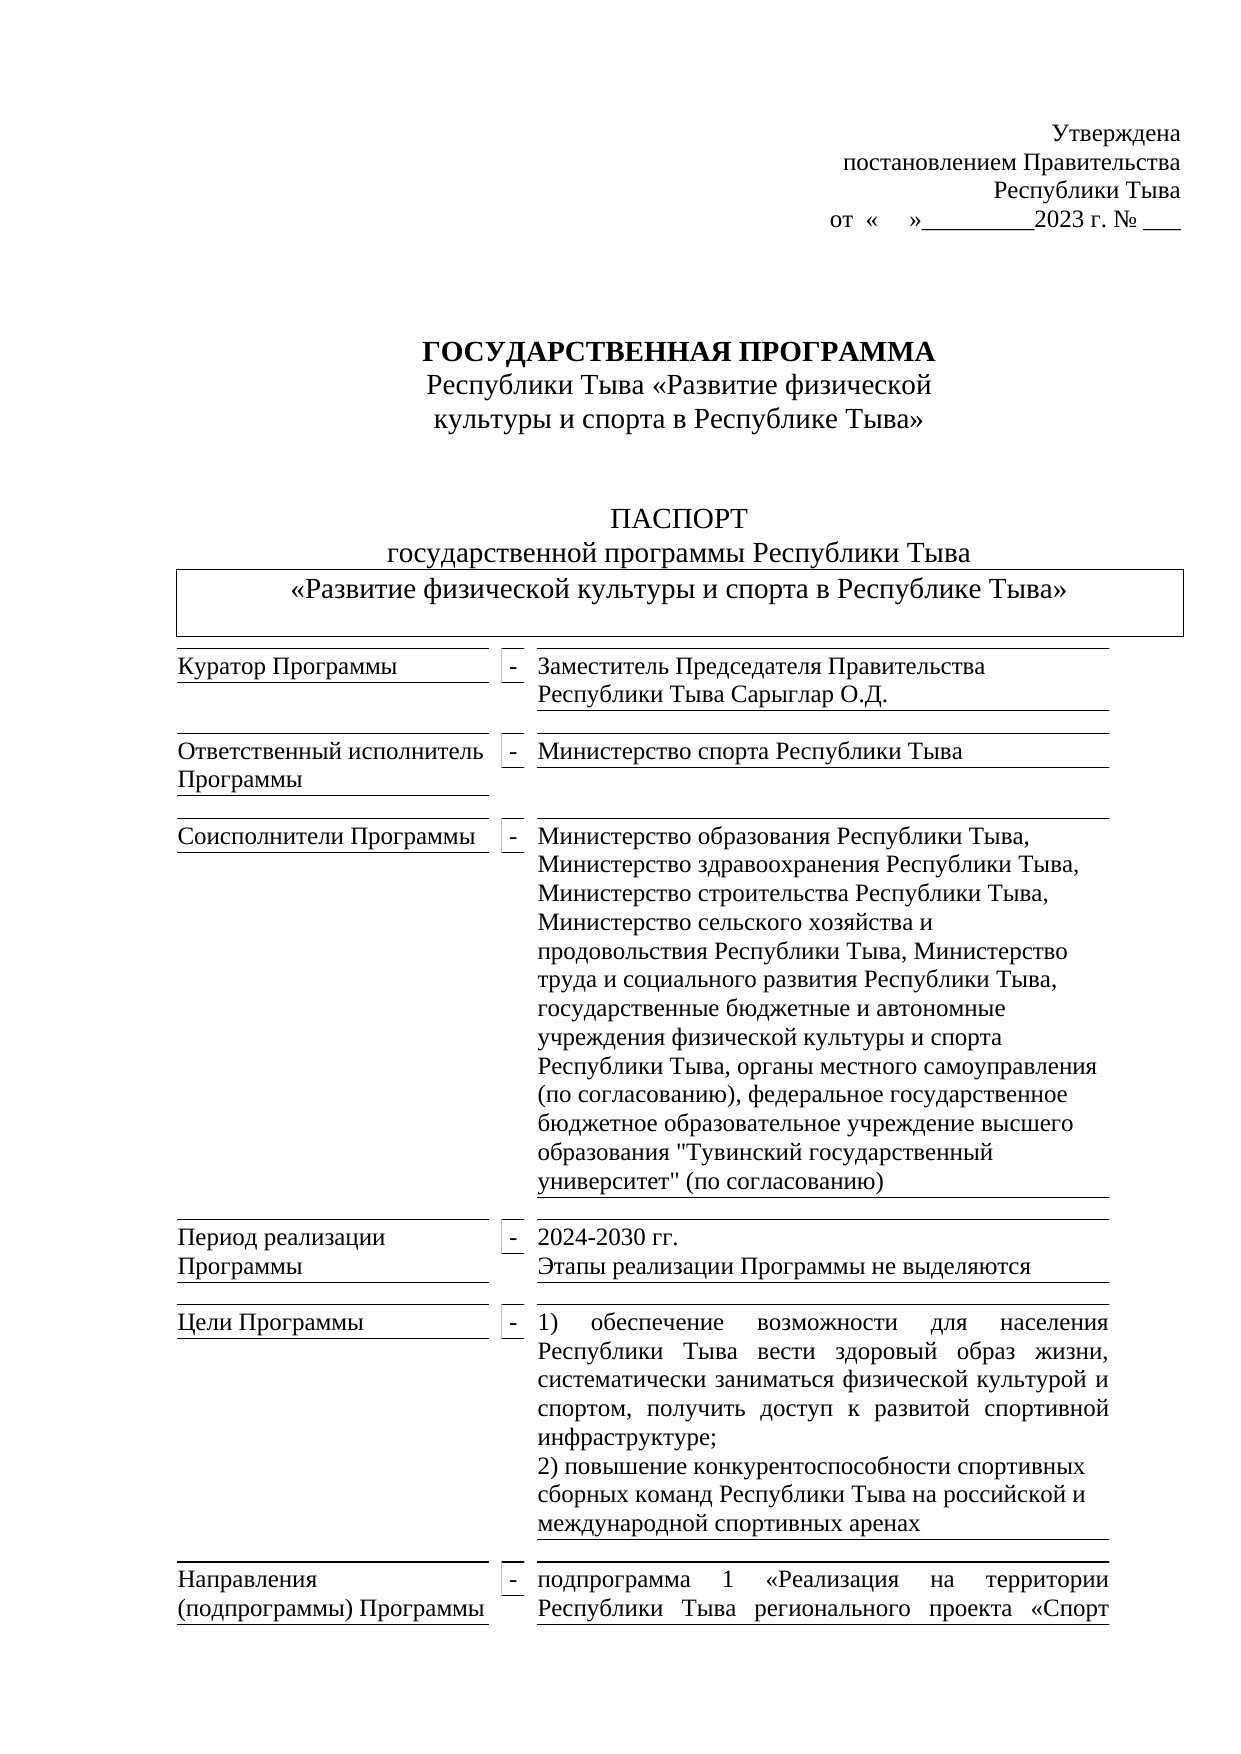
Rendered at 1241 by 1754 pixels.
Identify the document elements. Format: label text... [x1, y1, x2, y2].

text Республики Тыва [177, 176, 1181, 204]
table_header Куратор Программы [171, 637, 495, 722]
table_header - [495, 637, 531, 722]
list Утверждена [177, 118, 1181, 147]
title Республики Тыва «Развитие физической [177, 367, 1181, 401]
table_cell Период реализации Программы [171, 1208, 495, 1293]
title ПАСПОРТ [177, 501, 1181, 535]
table_cell - [495, 722, 531, 807]
table_header Заместитель Председателя Правительства Республики Тыва Сарыглар О.Д. [531, 637, 1116, 722]
title государственной программы Республики Тыва [177, 535, 1181, 568]
table_cell Ответственный исполнитель Программы [171, 722, 495, 807]
table_cell - [495, 807, 531, 1208]
text постановлением Правительства [177, 147, 1181, 176]
table_cell 1) обеспечение возможности для населения Республики Тыва вести здоровый образ жизни, систематически заниматься физической культурой и спортом, получить доступ к развитой спортивной инфраструктуре; 2) повышение конкурентоспособности спортивных сборных команд Республики Тыва на российской и международной спортивных аренах [531, 1293, 1116, 1551]
table_cell Соисполнители Программы [171, 807, 495, 1208]
table_cell - [495, 1293, 531, 1551]
table_cell Министерство спорта Республики Тыва [531, 722, 1116, 807]
table_cell Министерство образования Республики Тыва, Министерство здравоохранения Республики Тыва, Министерство строительства Республики Тыва, Министерство сельского хозяйства и продовольствия Республики Тыва, Министерство труда и социального развития Республики Тыва, государственные бюджетные и автономные учреждения физической культуры и спорта Республики Тыва, органы местного самоуправления (по согласованию), федеральное государственное бюджетное образовательное учреждение высшего образования "Тувинский государственный университет" (по согласованию) [531, 807, 1116, 1208]
table_cell 2024-2030 гг. Этапы реализации Программы не выделяются [531, 1208, 1116, 1293]
title «Развитие физической культуры и спорта в Республике Тыва» [177, 570, 1183, 605]
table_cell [171, 1551, 495, 1636]
table_cell - [495, 1551, 531, 1636]
text от « »_________2023 г. № ___ [177, 204, 1181, 233]
table_cell Цели Программы [171, 1293, 495, 1551]
table_cell - [495, 1208, 531, 1293]
title ГОСУДАРСТВЕННАЯ ПРОГРАММА [177, 334, 1181, 367]
title культуры и спорта в Республике Тыва» [177, 401, 1181, 434]
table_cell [531, 1551, 1116, 1636]
